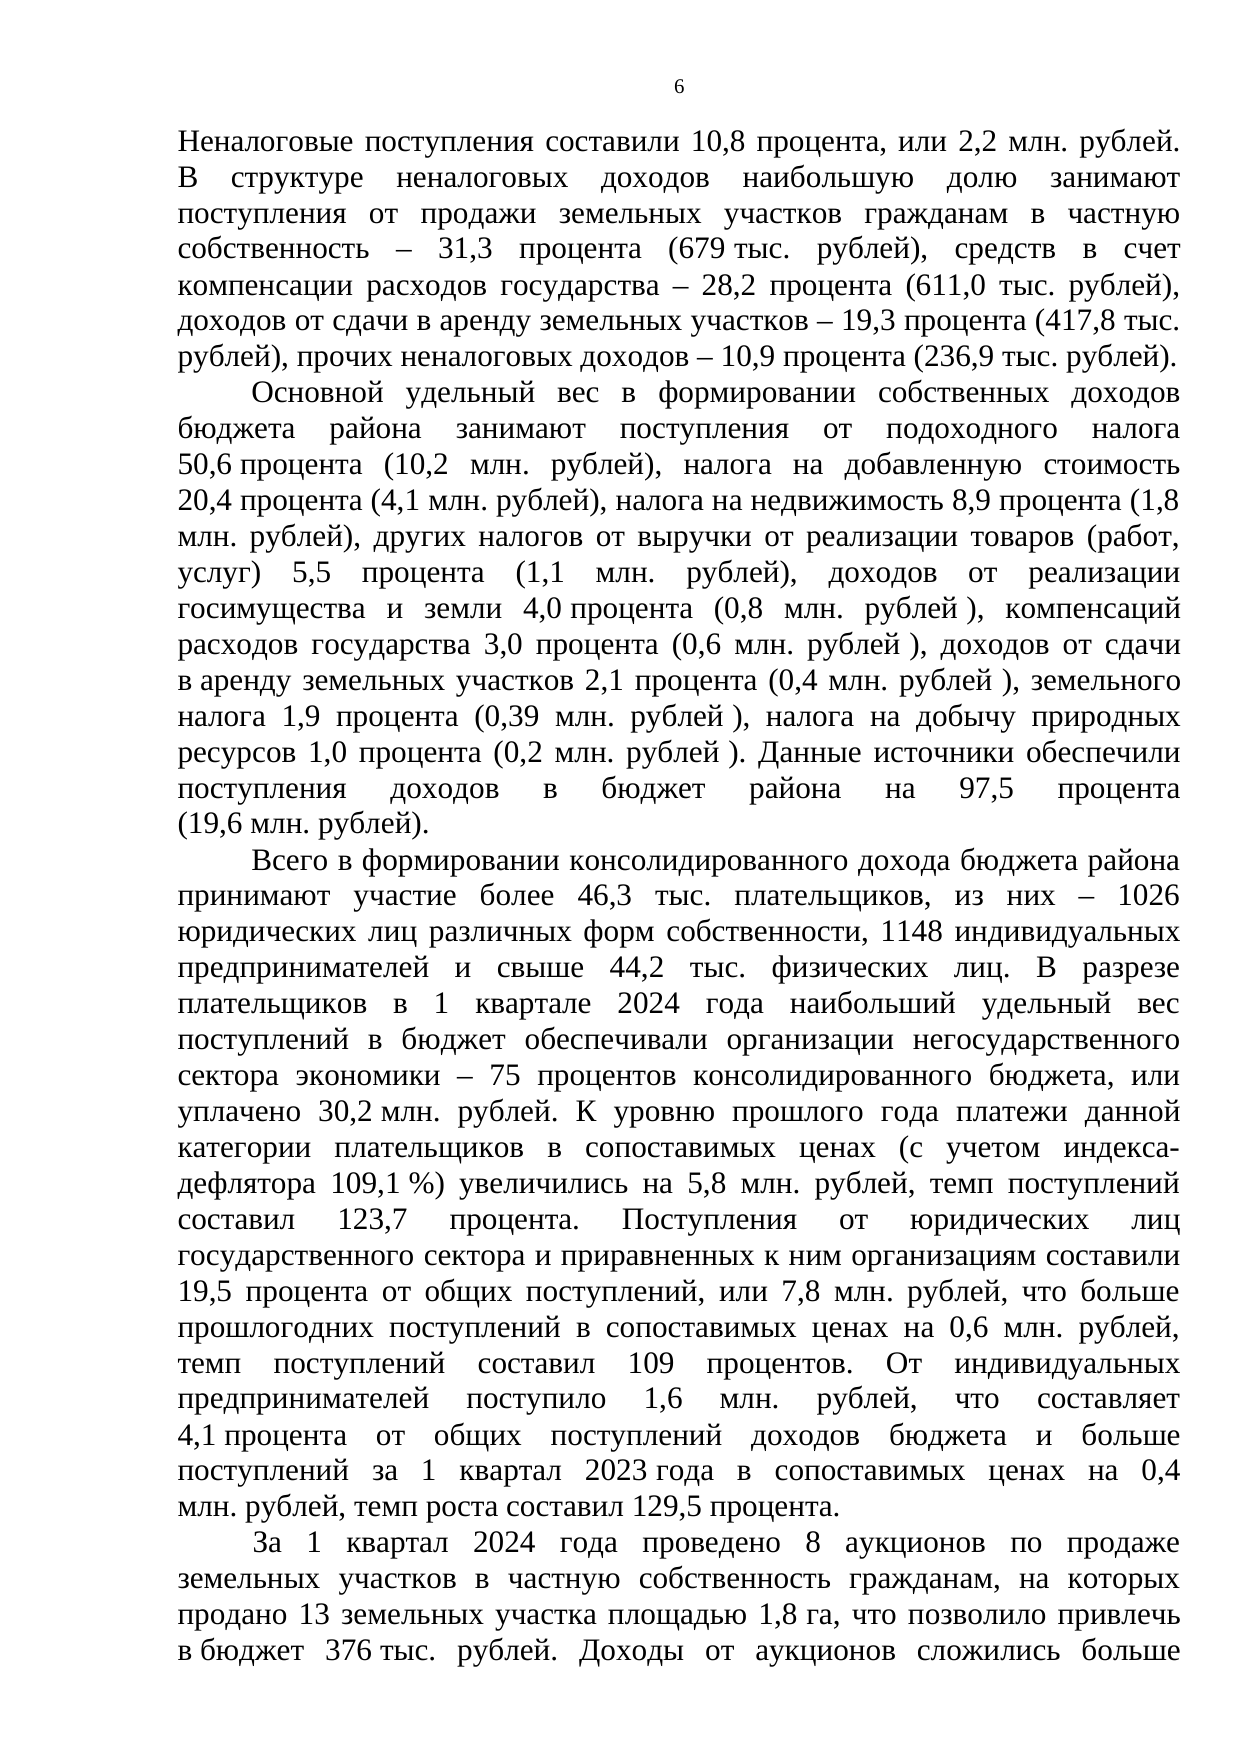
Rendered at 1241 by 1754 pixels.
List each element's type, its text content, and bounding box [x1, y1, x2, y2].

text Основной удельный вес в формировании собственных доходов бюджета района занимают поступления от подоходного налога 50,6 процента (10,2 млн. рублей), налога на добавленную стоимость 20,4 процента (4,1 млн. рублей), налога на недвижимость 8,9 процента (1,8 млн. рублей), других налогов от выручки от реализации товаров (работ, услуг) 5,5 процента (1,1 млн. рублей), доходов от реализации госимущества и земли 4,0 процента (0,8 млн. рублей ), компенсаций расходов государства 3,0 процента (0,6 млн. рублей ), доходов от сдачи в аренду земельных участков 2,1 процента (0,4 млн. рублей ), земельного налога 1,9 процента (0,39 млн. рублей ), налога на добычу природных ресурсов 1,0 процента (0,2 млн. рублей ). Данные источники обеспечили поступления доходов в бюджет района на 97,5 процента (19,6 млн. рублей). [177, 373, 1181, 841]
text Всего в формировании консолидированного дохода бюджета района принимают участие более 46,3 тыс. плательщиков, из них – 1026 юридических лиц различных форм собственности, 1148 индивидуальных предпринимателей и свыше 44,2 тыс. физических лиц. В разрезе плательщиков в 1 квартале 2024 года наибольший удельный вес поступлений в бюджет обеспечивали организации негосударственного сектора экономики – 75 процентов консолидированного бюджета, или уплачено 30,2 млн. рублей. К уровню прошлого года платежи данной категории плательщиков в сопоставимых ценах (с учетом индекса-дефлятора 109,1 %) увеличились на 5,8 млн. рублей, темп поступлений составил 123,7 процента. Поступления от юридических лиц государственного сектора и приравненных к ним организациям составили 19,5 процента от общих поступлений, или 7,8 млн. рублей, что больше прошлогодних поступлений в сопоставимых ценах на 0,6 млн. рублей, темп поступлений составил 109 процентов. От индивидуальных предпринимателей поступило 1,6 млн. рублей, что составляет 4,1 процента от общих поступлений доходов бюджета и больше поступлений за 1 квартал 2023 года в сопоставимых ценах на 0,4 млн. рублей, темп роста составил 129,5 процента. [177, 841, 1181, 1523]
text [177, 122, 1181, 373]
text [177, 1523, 1181, 1667]
